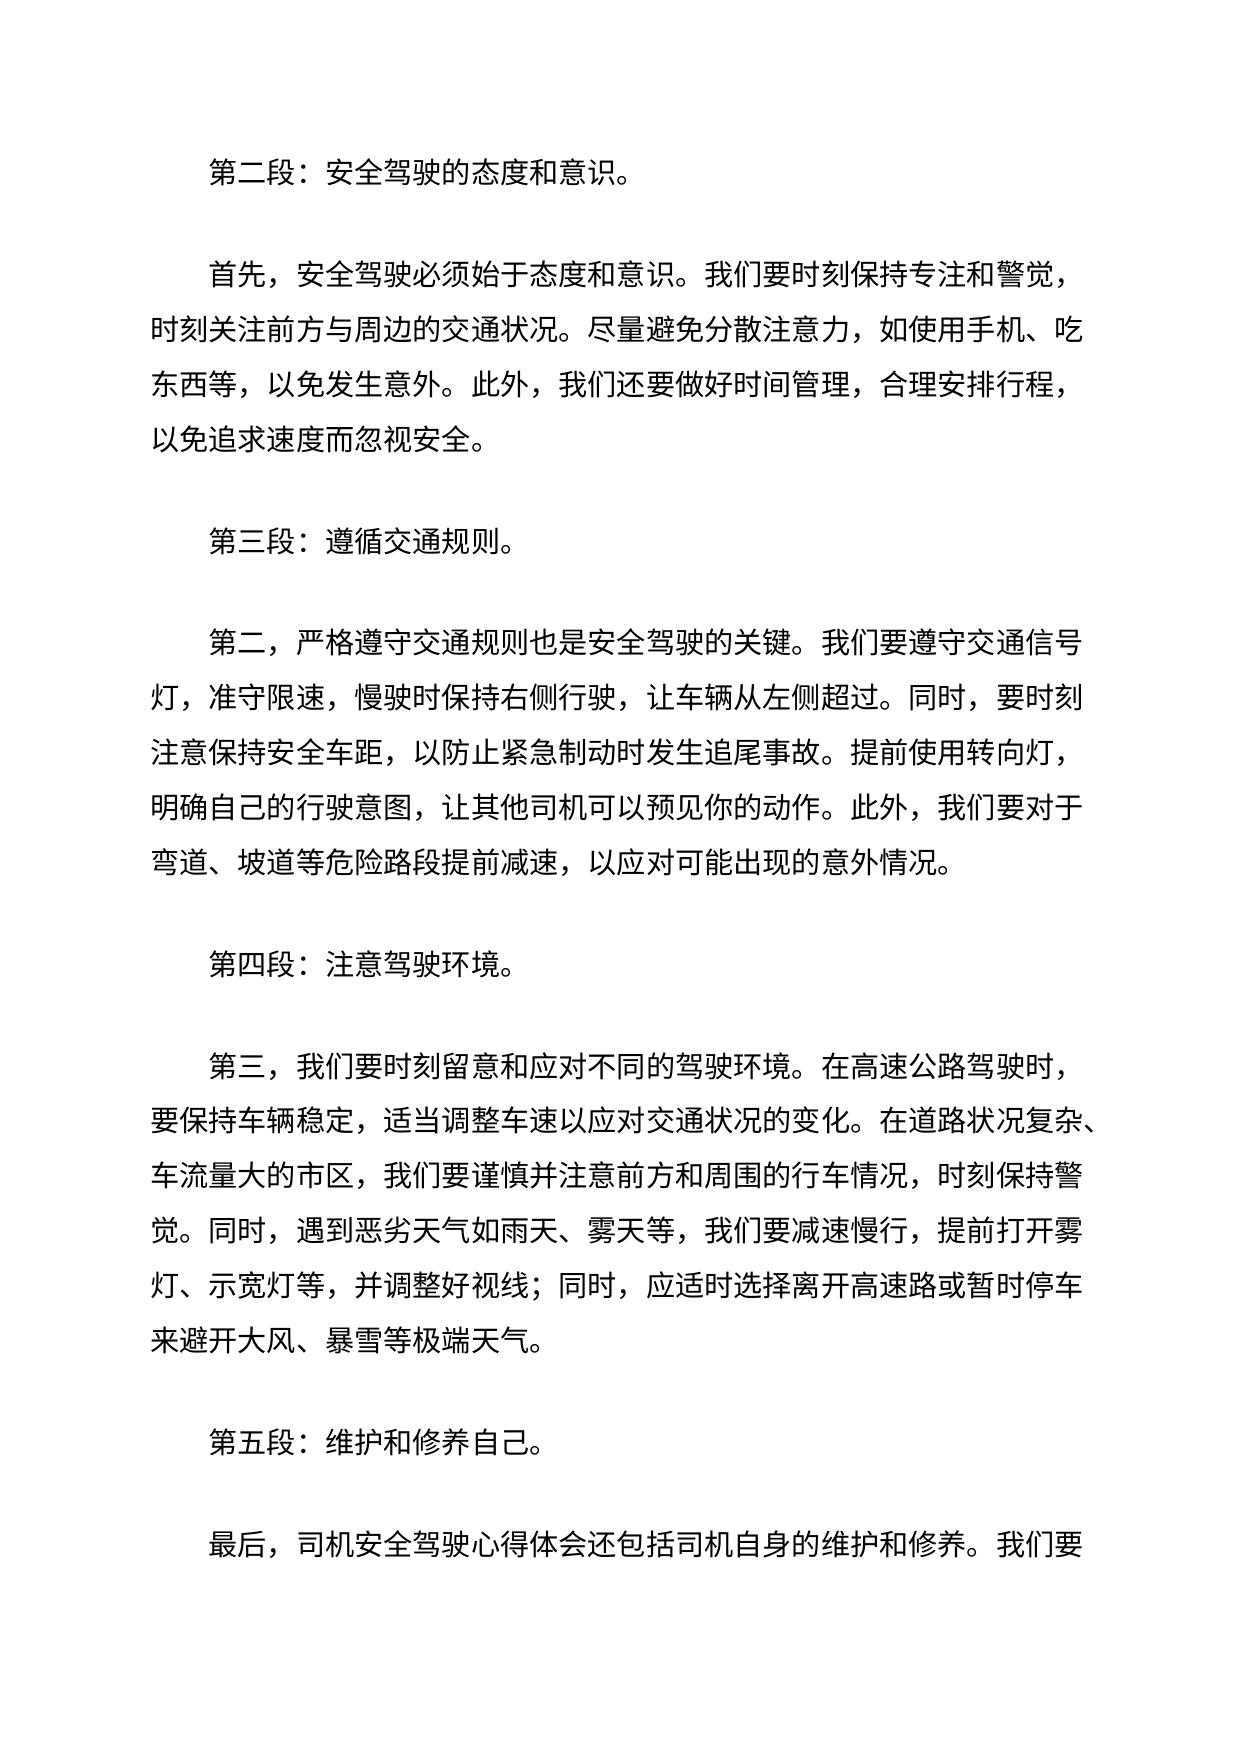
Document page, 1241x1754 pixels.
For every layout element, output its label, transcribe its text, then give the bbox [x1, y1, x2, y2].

text 第二，严格遵守交通规则也是安全驾驶的关键。我们要遵守交通信号灯，准守限速，慢驶时保持右侧行驶，让车辆从左侧超过。同时，要时刻注意保持安全车距，以防止紧急制动时发生追尾事故。提前使用转向灯，明确自己的行驶意图，让其他司机可以预见你的动作。此外，我们要对于弯道、坡道等危险路段提前减速，以应对可能出现的意外情况。 [150, 620, 1090, 882]
text 第三，我们要时刻留意和应对不同的驾驶环境。在高速公路驾驶时，要保持车辆稳定，适当调整车速以应对交通状况的变化。在道路状况复杂、车流量大的市区，我们要谨慎并注意前方和周围的行车情况，时刻保持警觉。同时，遇到恶劣天气如雨天、雾天等，我们要减速慢行，提前打开雾灯、示宽灯等，并调整好视线；同时，应适时选择离开高速路或暂时停车来避开大风、暴雪等极端天气。 [150, 1043, 1090, 1360]
text 第五段：维护和修养自己。 [150, 1419, 1090, 1462]
text 第二段：安全驾驶的态度和意识。 [150, 150, 1090, 192]
text 第四段：注意驾驶环境。 [150, 941, 1090, 984]
text 第三段：遵循交通规则。 [150, 518, 1090, 561]
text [150, 1521, 1090, 1563]
text 首先，安全驾驶必须始于态度和意识。我们要时刻保持专注和警觉，时刻关注前方与周边的交通状况。尽量避免分散注意力，如使用手机、吃东西等，以免发生意外。此外，我们还要做好时间管理，合理安排行程，以免追求速度而忽视安全。 [150, 252, 1090, 459]
